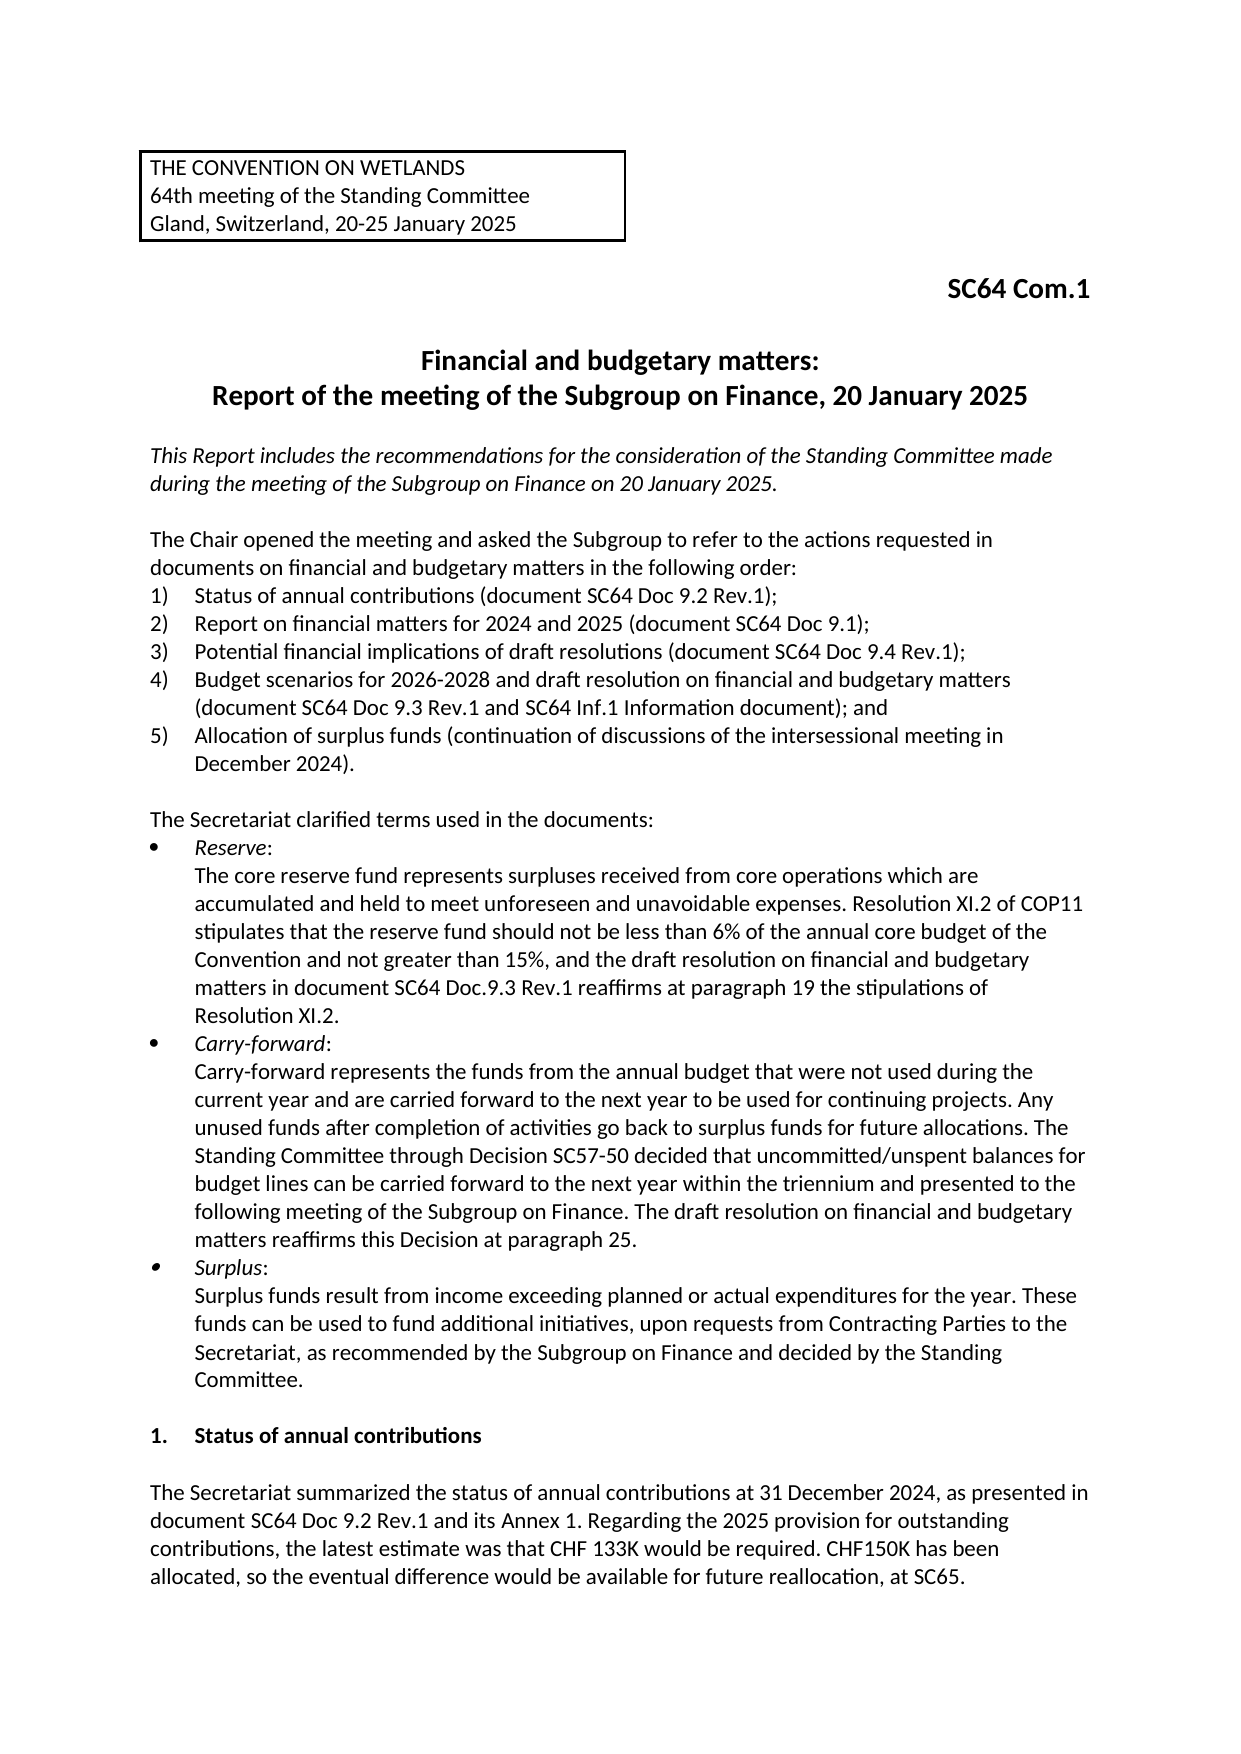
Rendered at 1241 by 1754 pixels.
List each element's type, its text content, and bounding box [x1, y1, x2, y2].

text The core reserve fund represents surpluses received from core operations which are accumulated and held to meet unforeseen and unavoidable expenses. Resolution XI.2 of COP11 stipulates that the reserve fund should not be less than 6% of the annual core budget of the Convention and not greater than 15%, and the draft resolution on financial and budgetary matters in document SC64 Doc.9.3 Rev.1 reaffirms at paragraph 19 the stipulations of Resolution XI.2. [194, 861, 1090, 1029]
text The Secretariat summarized the status of annual contributions at 31 December 2024, as presented in document SC64 Doc 9.2 Rev.1 and its Annex 1. Regarding the 2025 provision for outstanding contributions, the latest estimate was that CHF 133K would be required. CHF150K has been allocated, so the eventual difference would be available for future reallocation, at SC65. [150, 1478, 1090, 1590]
text 2) Report on financial matters for 2024 and 2025 (document SC64 Doc 9.1); [150, 609, 1090, 637]
list Reserve: [150, 833, 1090, 861]
text The Chair opened the meeting and asked the Subgroup to refer to the actions requested in documents on financial and budgetary matters in the following order: [150, 525, 1090, 581]
text 3) Potential financial implications of draft resolutions (document SC64 Doc 9.4 Rev.1); [150, 637, 1090, 665]
text SC64 Com.1 [150, 270, 1090, 306]
text 1) Status of annual contributions (document SC64 Doc 9.2 Rev.1); [150, 581, 1090, 609]
text The Secretariat clarified terms used in the documents: [150, 805, 1090, 833]
text 1. Status of annual contributions [150, 1422, 1090, 1450]
list Surplus: [150, 1253, 1090, 1282]
text 4) Budget scenarios for 2026-2028 and draft resolution on financial and budgetary matters (document SC64 Doc 9.3 Rev.1 and SC64 Inf.1 Information document); and [150, 665, 1090, 721]
text Financial and budgetary matters: [150, 342, 1090, 377]
text This Report includes the recommendations for the consideration of the Standing Committee made during the meeting of the Subgroup on Finance on 20 January 2025. [150, 441, 1090, 497]
text 5) Allocation of surplus funds (continuation of discussions of the intersessional meeting in December 2024). [150, 721, 1090, 777]
text THE CONVENTION ON WETLANDS [142, 153, 624, 178]
text Surplus funds result from income exceeding planned or actual expenditures for the year. These funds can be used to fund additional initiatives, upon requests from Contracting Parties to the Secretariat, as recommended by the Subgroup on Finance and decided by the Standing Committee. [194, 1282, 1090, 1394]
list Carry-forward: [150, 1029, 1090, 1057]
text Gland, Switzerland, 20-25 January 2025 [142, 206, 624, 239]
text Carry-forward represents the funds from the annual budget that were not used during the current year and are carried forward to the next year to be used for continuing projects. Any unused funds after completion of activities go back to surplus funds for future allocations. The Standing Committee through Decision SC57-50 decided that uncommitted/unspent balances for budget lines can be carried forward to the next year within the triennium and presented to the following meeting of the Subgroup on Finance. The draft resolution on financial and budgetary matters reaffirms this Decision at paragraph 25. [194, 1057, 1090, 1253]
text 64th meeting of the Standing Committee [142, 178, 624, 206]
text Report of the meeting of the Subgroup on Finance, 20 January 2025 [150, 377, 1090, 413]
